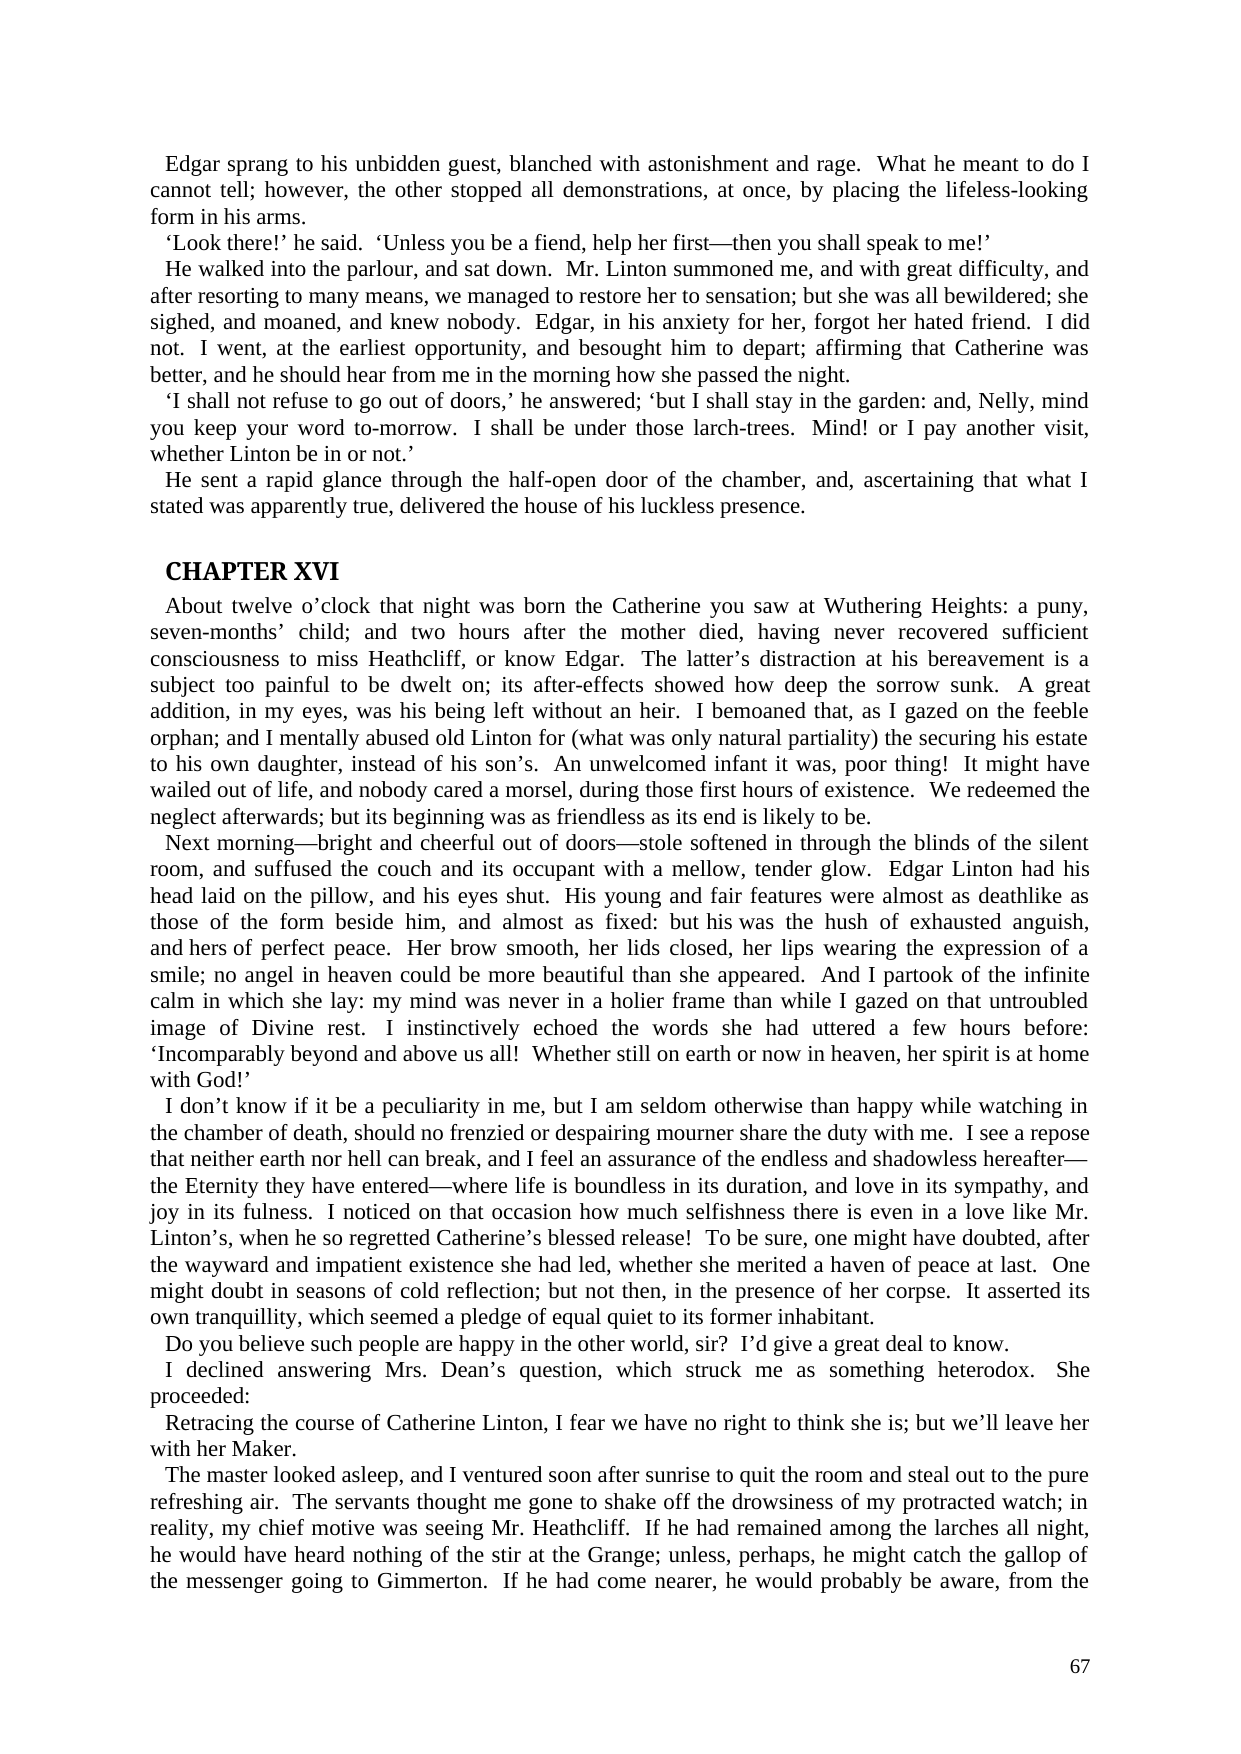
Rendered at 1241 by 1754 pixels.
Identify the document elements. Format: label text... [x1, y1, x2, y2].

text About twelve o’clock that night was born the Catherine you saw at Wuthering Heights: a puny, seven-months’ child; and two hours after the mother died, having never recovered sufficient consciousness to miss Heathcliff, or know Edgar. The latter’s distraction at his bereavement is a subject too painful to be dwelt on; its after-effects showed how deep the sorrow sunk. A great addition, in my eyes, was his being left without an heir. I bemoaned that, as I gazed on the feeble orphan; and I mentally abused old Linton for (what was only natural partiality) the securing his estate to his own daughter, instead of his son’s. An unwelcomed infant it was, poor thing! It might have wailed out of life, and nobody cared a morsel, during those first hours of existence. We redeemed the neglect afterwards; but its beginning was as friendless as its end is likely to be. [150, 592, 1090, 829]
subtitle CHAPTER XVI [150, 554, 1090, 588]
text Next morning—bright and cheerful out of doors—stole softened in through the blinds of the silent room, and suffused the couch and its occupant with a mellow, tender glow. Edgar Linton had his head laid on the pillow, and his eyes shut. His young and fair features were almost as deathlike as those of the form beside him, and almost as fixed: but his was the hush of exhausted anguish, and hers of perfect peace. Her brow smooth, her lids closed, her lips wearing the expression of a smile; no angel in heaven could be more beautiful than she appeared. And I partook of the infinite calm in which she lay: my mind was never in a holier frame than while I gazed on that untroubled image of Divine rest. I instinctively echoed the words she had uttered a few hours before: ‘Incomparably beyond and above us all! Whether still on earth or now in heaven, her spirit is at home with God!’ [150, 829, 1090, 1093]
text Retracing the course of Catherine Linton, I fear we have no right to think she is; but we’ll leave her with her Maker. [150, 1409, 1090, 1462]
text He sent a rapid glance through the half-open door of the chamber, and, ascertaining that what I stated was apparently true, delivered the house of his luckless presence. [150, 466, 1090, 519]
text Do you believe such people are happy in the other world, sir? I’d give a great deal to know. [150, 1330, 1090, 1356]
text I declined answering Mrs. Dean’s question, which struck me as something heterodox. She proceeded: [150, 1356, 1090, 1409]
text I don’t know if it be a peculiarity in me, but I am seldom otherwise than happy while watching in the chamber of death, should no frenzied or despairing mourner share the duty with me. I see a repose that neither earth nor hell can break, and I feel an assurance of the endless and shadowless hereafter—the Eternity they have entered—where life is boundless in its duration, and love in its sympathy, and joy in its fulness. I noticed on that occasion how much selfishness there is even in a love like Mr. Linton’s, when he so regretted Catherine’s blessed release! To be sure, one might have doubted, after the wayward and impatient existence she had led, whether she merited a haven of peace at last. One might doubt in seasons of cold reflection; but not then, in the presence of her corpse. It asserted its own tranquillity, which seemed a pledge of equal quiet to its former inhabitant. [150, 1093, 1090, 1330]
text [150, 1462, 1090, 1593]
text He walked into the parlour, and sat down. Mr. Linton summoned me, and with great difficulty, and after resorting to many means, we managed to restore her to sensation; but she was all bewildered; she sighed, and moaned, and knew nobody. Edgar, in his anxiety for her, forgot her hated friend. I did not. I went, at the earliest opportunity, and besought him to depart; affirming that Catherine was better, and he should hear from me in the morning how she passed the night. [150, 255, 1090, 387]
text Edgar sprang to his unbidden guest, blanched with astonishment and rage. What he meant to do I cannot tell; however, the other stopped all demonstrations, at once, by placing the lifeless-looking form in his arms. [150, 150, 1090, 229]
text ‘Look there!’ he said. ‘Unless you be a fiend, help her first—then you shall speak to me!’ [150, 229, 1090, 255]
text ‘I shall not refuse to go out of doors,’ he answered; ‘but I shall stay in the garden: and, Nelly, mind you keep your word to-morrow. I shall be under those larch-trees. Mind! or I pay another visit, whether Linton be in or not.’ [150, 387, 1090, 466]
